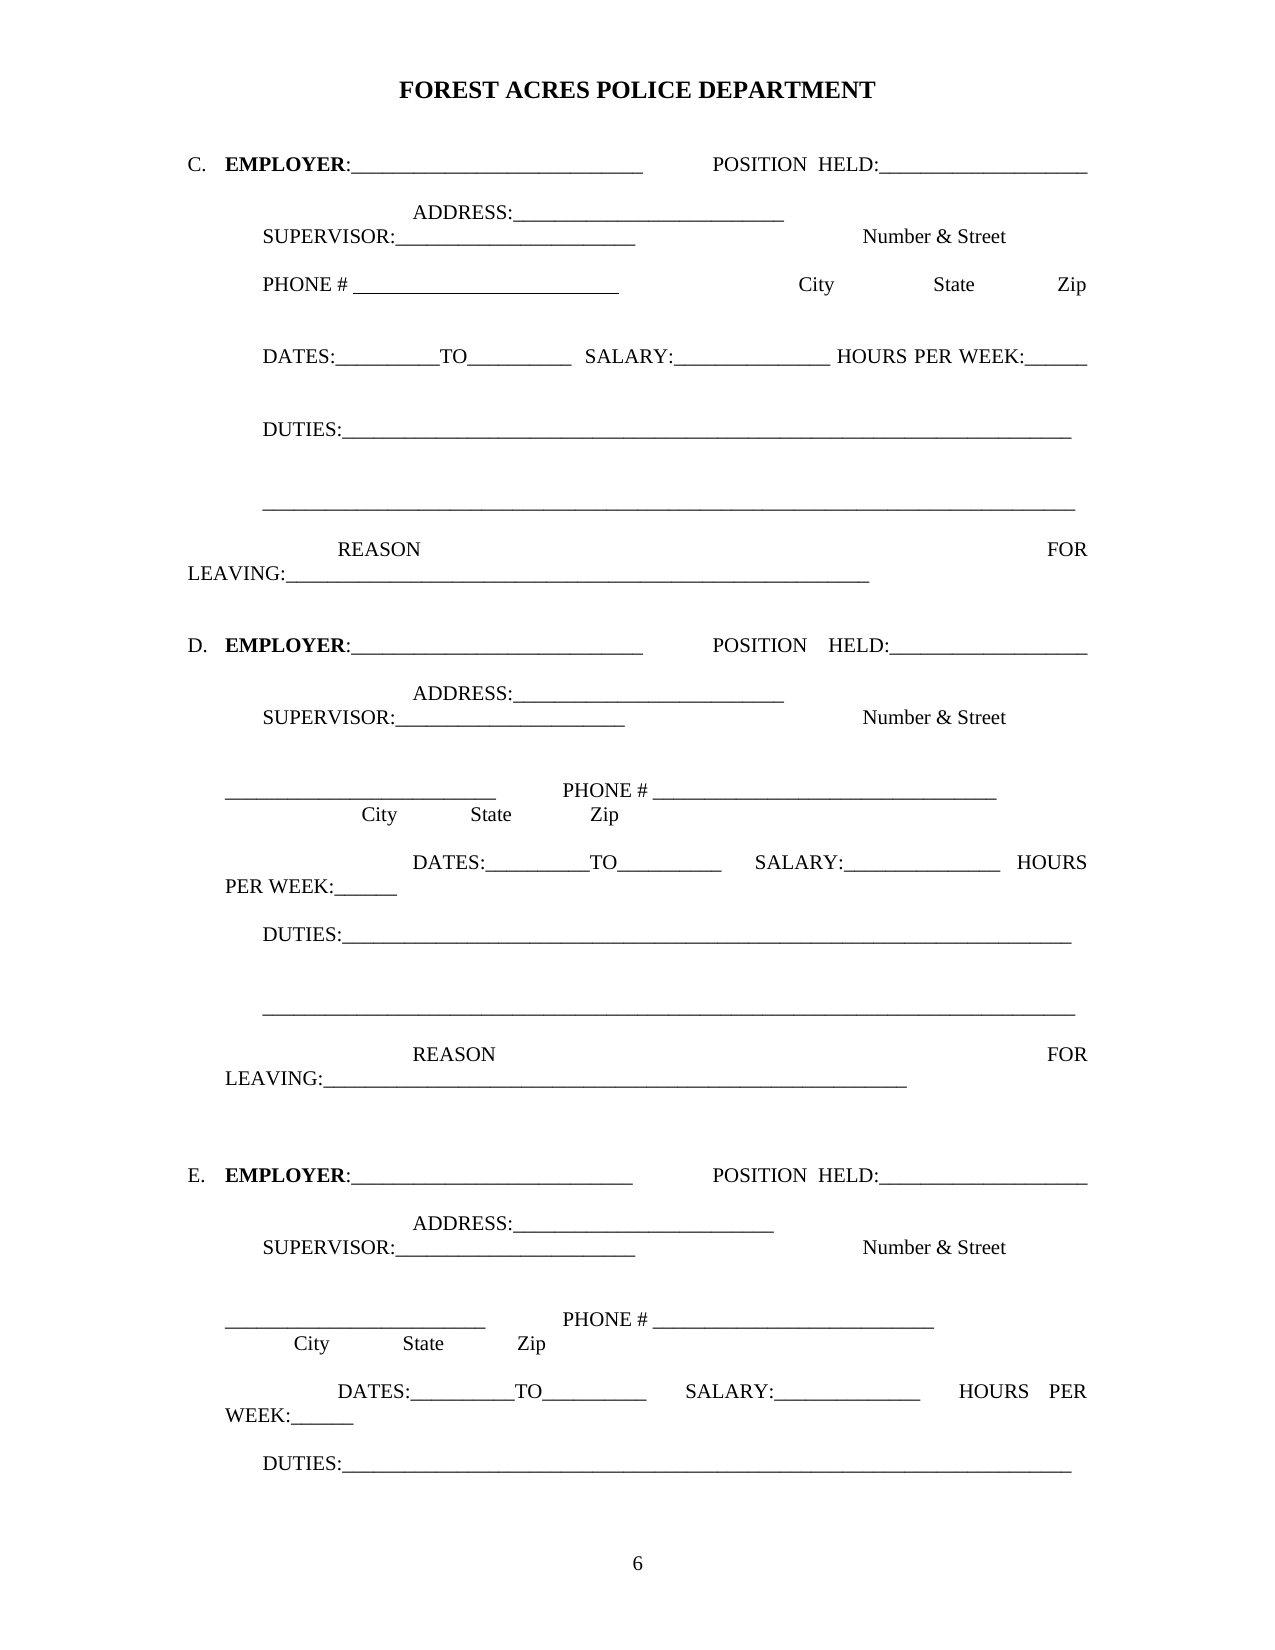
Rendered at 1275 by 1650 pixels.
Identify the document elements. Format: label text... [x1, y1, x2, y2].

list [187, 1162, 1087, 1499]
list EMPLOYER:____________________________ POSITION HELD:___________________ ADDRESS:__________________________ SUPERVISOR:______________________ Number & Street __________________________ PHONE # _________________________________ City State Zip DATES:__________TO__________ SALARY:_______________ HOURS PER WEEK:______ DUTIES:______________________________________________________________________ ______________________________________________________________________________ REASON FOR LEAVING:________________________________________________________ [187, 633, 1087, 1162]
list EMPLOYER:____________________________ POSITION HELD:____________________ ADDRESS:__________________________ SUPERVISOR:_______________________ Number & Street PHONE # City State Zip [187, 152, 1087, 320]
list DATES:__________TO__________ SALARY:_______________ HOURS PER WEEK:______ DUTIES:______________________________________________________________________ ______________________________________________________________________________ REASON FOR LEAVING:________________________________________________________ [187, 320, 1087, 633]
